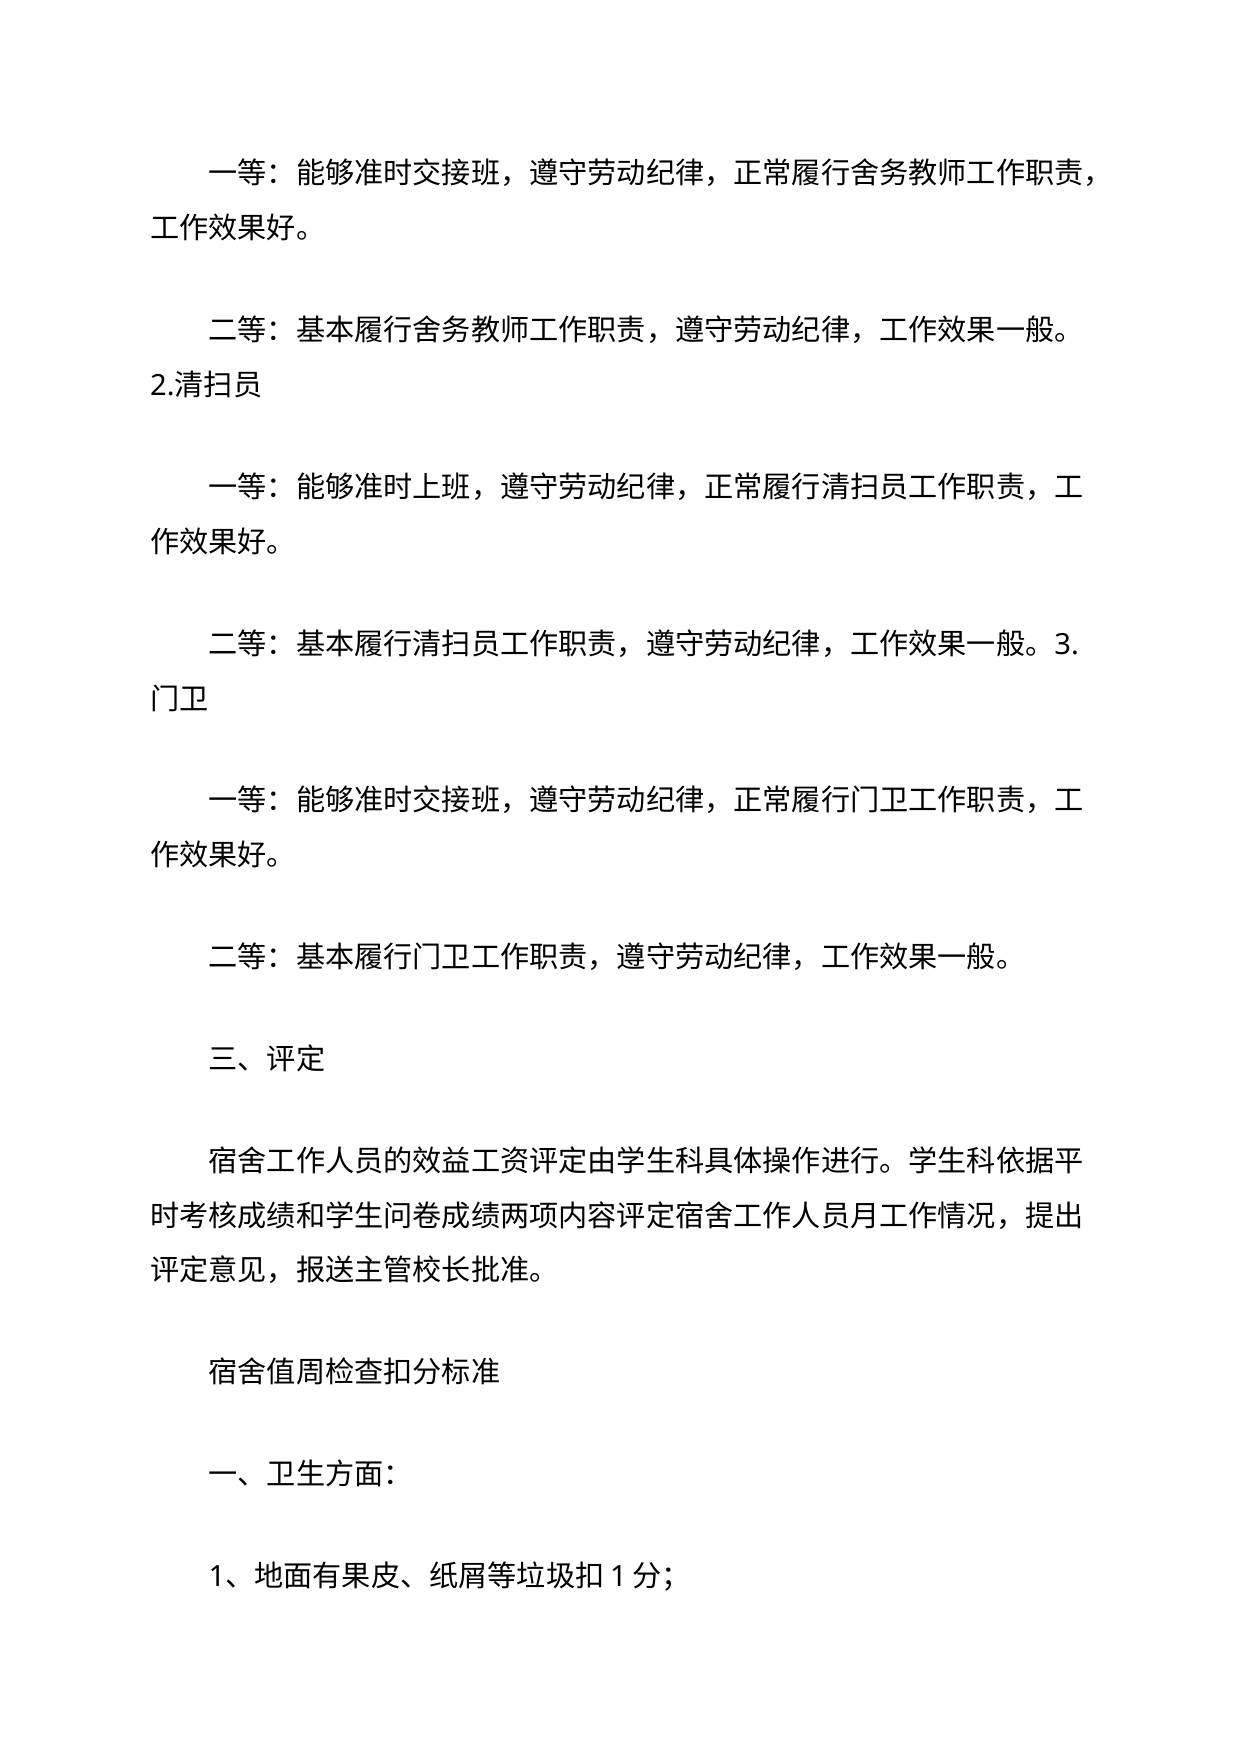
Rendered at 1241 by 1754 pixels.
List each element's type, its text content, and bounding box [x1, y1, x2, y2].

text 一等：能够准时交接班，遵守劳动纪律，正常履行舍务教师工作职责，工作效果好。 [150, 150, 1090, 247]
text 1、地面有果皮、纸屑等垃圾扣1分； [150, 1552, 1090, 1595]
text 宿舍工作人员的效益工资评定由学生科具体操作进行。学生科依据平时考核成绩和学生问卷成绩两项内容评定宿舍工作人员月工作情况，提出评定意见，报送主管校长批准。 [150, 1137, 1090, 1289]
text 宿舍值周检查扣分标准 [150, 1349, 1090, 1391]
text 二等：基本履行清扫员工作职责，遵守劳动纪律，工作效果一般。3.门卫 [150, 620, 1090, 717]
text 三、评定 [150, 1035, 1090, 1078]
text 一、卫生方面： [150, 1451, 1090, 1493]
text 二等：基本履行舍务教师工作职责，遵守劳动纪律，工作效果一般。2.清扫员 [150, 307, 1090, 404]
text 一等：能够准时上班，遵守劳动纪律，正常履行清扫员工作职责，工作效果好。 [150, 463, 1090, 561]
text 一等：能够准时交接班，遵守劳动纪律，正常履行门卫工作职责，工作效果好。 [150, 777, 1090, 874]
text 二等：基本履行门卫工作职责，遵守劳动纪律，工作效果一般。 [150, 934, 1090, 976]
